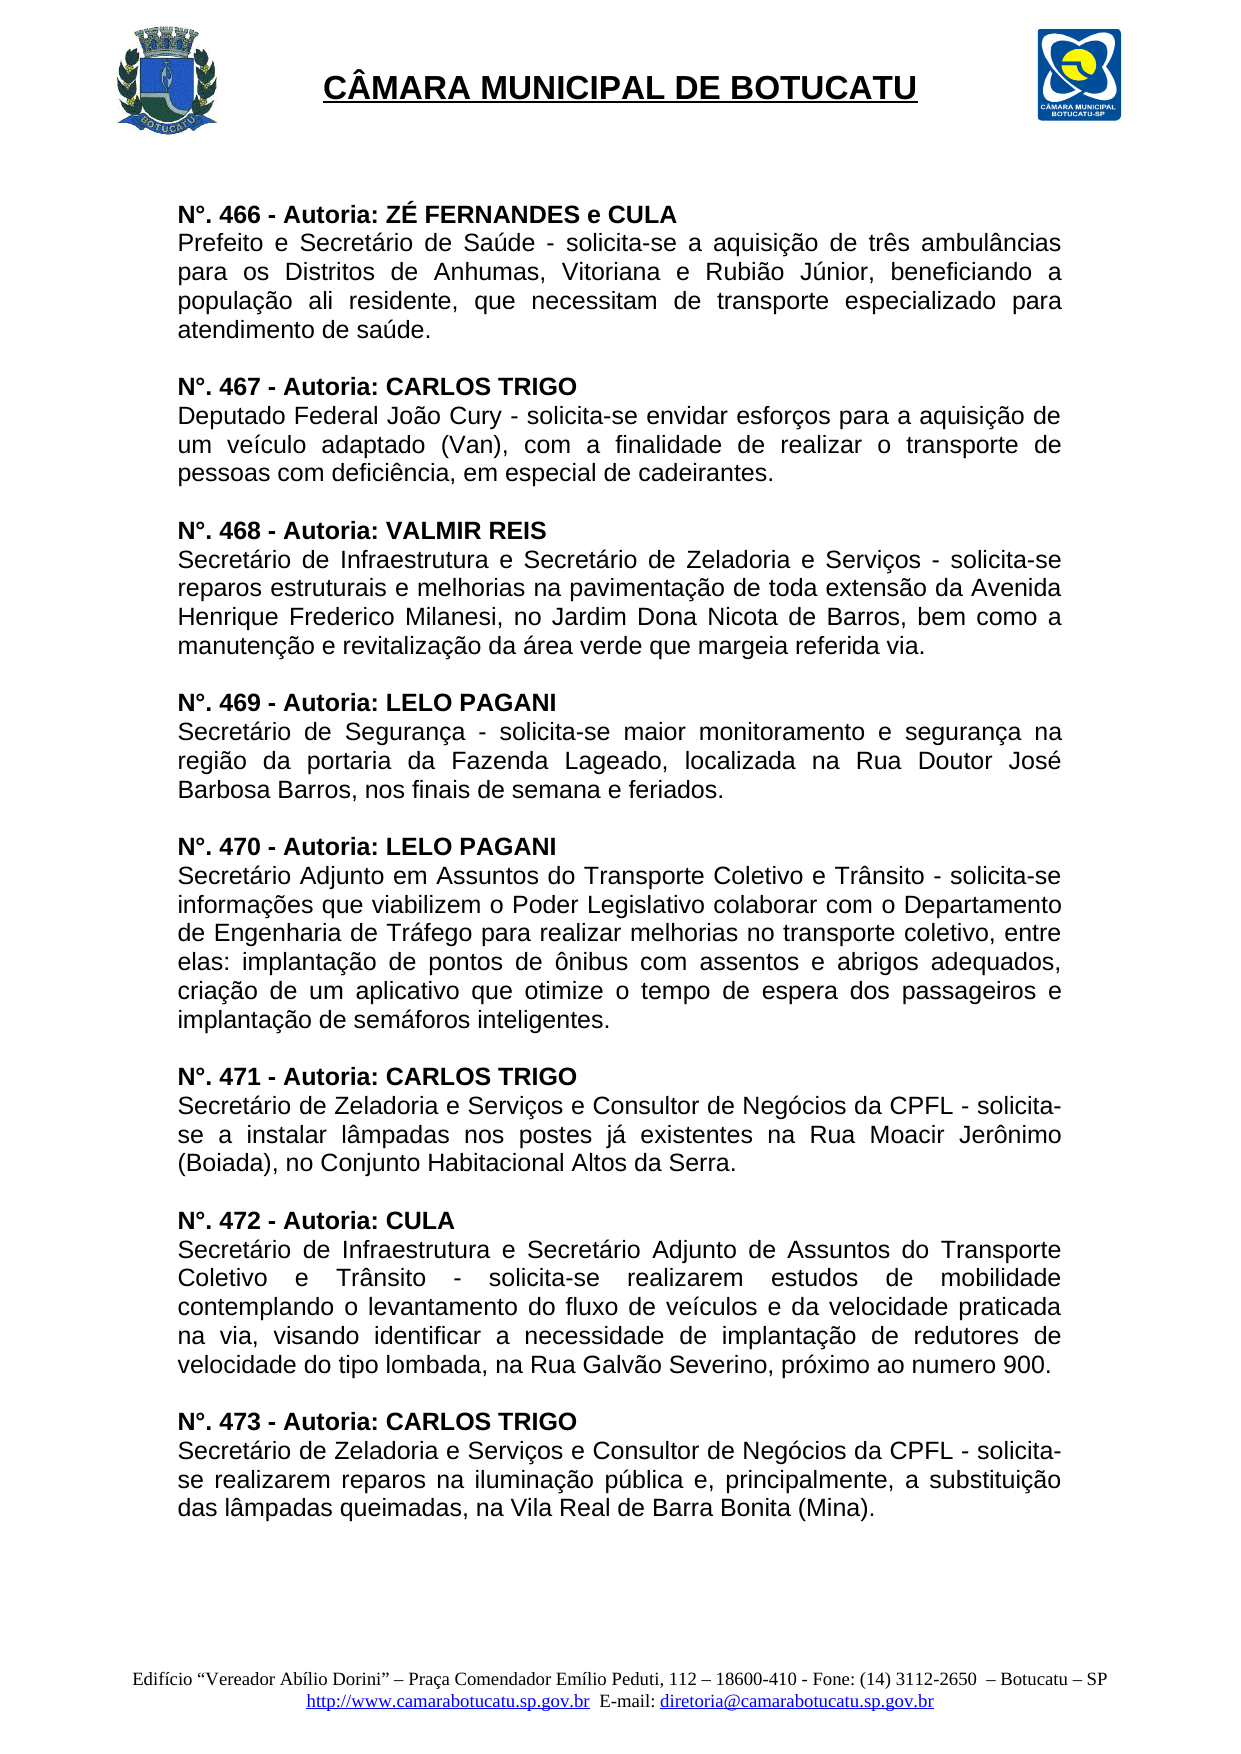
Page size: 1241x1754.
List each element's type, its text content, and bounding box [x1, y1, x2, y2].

text N°. 468 - Autoria: VALMIR REIS [177, 516, 1063, 544]
text N°. 466 - Autoria: ZÉ FERNANDES e CULA [177, 199, 1063, 228]
text Secretário de Segurança - solicita-se maior monitoramento e segurança na região da portaria da Fazenda Lageado, localizada na Rua Doutor José Barbosa Barros, nos finais de semana e feriados. [177, 717, 1063, 803]
text Secretário Adjunto em Assuntos do Transporte Coletivo e Trânsito - solicita-se informações que viabilizem o Poder Legislativo colaborar com o Departamento de Engenharia de Tráfego para realizar melhorias no transporte coletivo, entre elas: implantação de pontos de ônibus com assentos e abrigos adequados, criação de um aplicativo que otimize o tempo de espera dos passageiros e implantação de semáforos inteligentes. [177, 861, 1063, 1033]
text N°. 473 - Autoria: CARLOS TRIGO [177, 1407, 1063, 1436]
text Secretário de Zeladoria e Serviços e Consultor de Negócios da CPFL - solicita-se realizarem reparos na iluminação pública e, principalmente, a substituição das lâmpadas queimadas, na Vila Real de Barra Bonita (Mina). [177, 1436, 1063, 1522]
text N°. 471 - Autoria: CARLOS TRIGO [177, 1062, 1063, 1091]
text N°. 472 - Autoria: CULA [177, 1206, 1063, 1234]
text Prefeito e Secretário de Saúde - solicita-se a aquisição de três ambulâncias para os Distritos de Anhumas, Vitoriana e Rubião Júnior, beneficiando a população ali residente, que necessitam de transporte especializado para atendimento de saúde. [177, 228, 1063, 343]
text Deputado Federal João Cury - solicita-se envidar esforços para a aquisição de um veículo adaptado (Van), com a finalidade de realizar o transporte de pessoas com deficiência, em especial de cadeirantes. [177, 401, 1063, 487]
text Secretário de Infraestrutura e Secretário Adjunto de Assuntos do Transporte Coletivo e Trânsito - solicita-se realizarem estudos de mobilidade contemplando o levantamento do fluxo de veículos e da velocidade praticada na via, visando identificar a necessidade de implantação de redutores de velocidade do tipo lombada, na Rua Galvão Severino, próximo ao numero 900. [177, 1234, 1063, 1378]
text N°. 467 - Autoria: CARLOS TRIGO [177, 372, 1063, 401]
text Secretário de Infraestrutura e Secretário de Zeladoria e Serviços - solicita-se reparos estruturais e melhorias na pavimentação de toda extensão da Avenida Henrique Frederico Milanesi, no Jardim Dona Nicota de Barros, bem como a manutenção e revitalização da área verde que margeia referida via. [177, 544, 1063, 659]
picture [112, 21, 224, 142]
picture [1037, 29, 1124, 127]
text Secretário de Zeladoria e Serviços e Consultor de Negócios da CPFL - solicita-se a instalar lâmpadas nos postes já existentes na Rua Moacir Jerônimo (Boiada), no Conjunto Habitacional Altos da Serra. [177, 1091, 1063, 1177]
text N°. 469 - Autoria: LELO PAGANI [177, 688, 1063, 717]
text N°. 470 - Autoria: LELO PAGANI [177, 832, 1063, 861]
